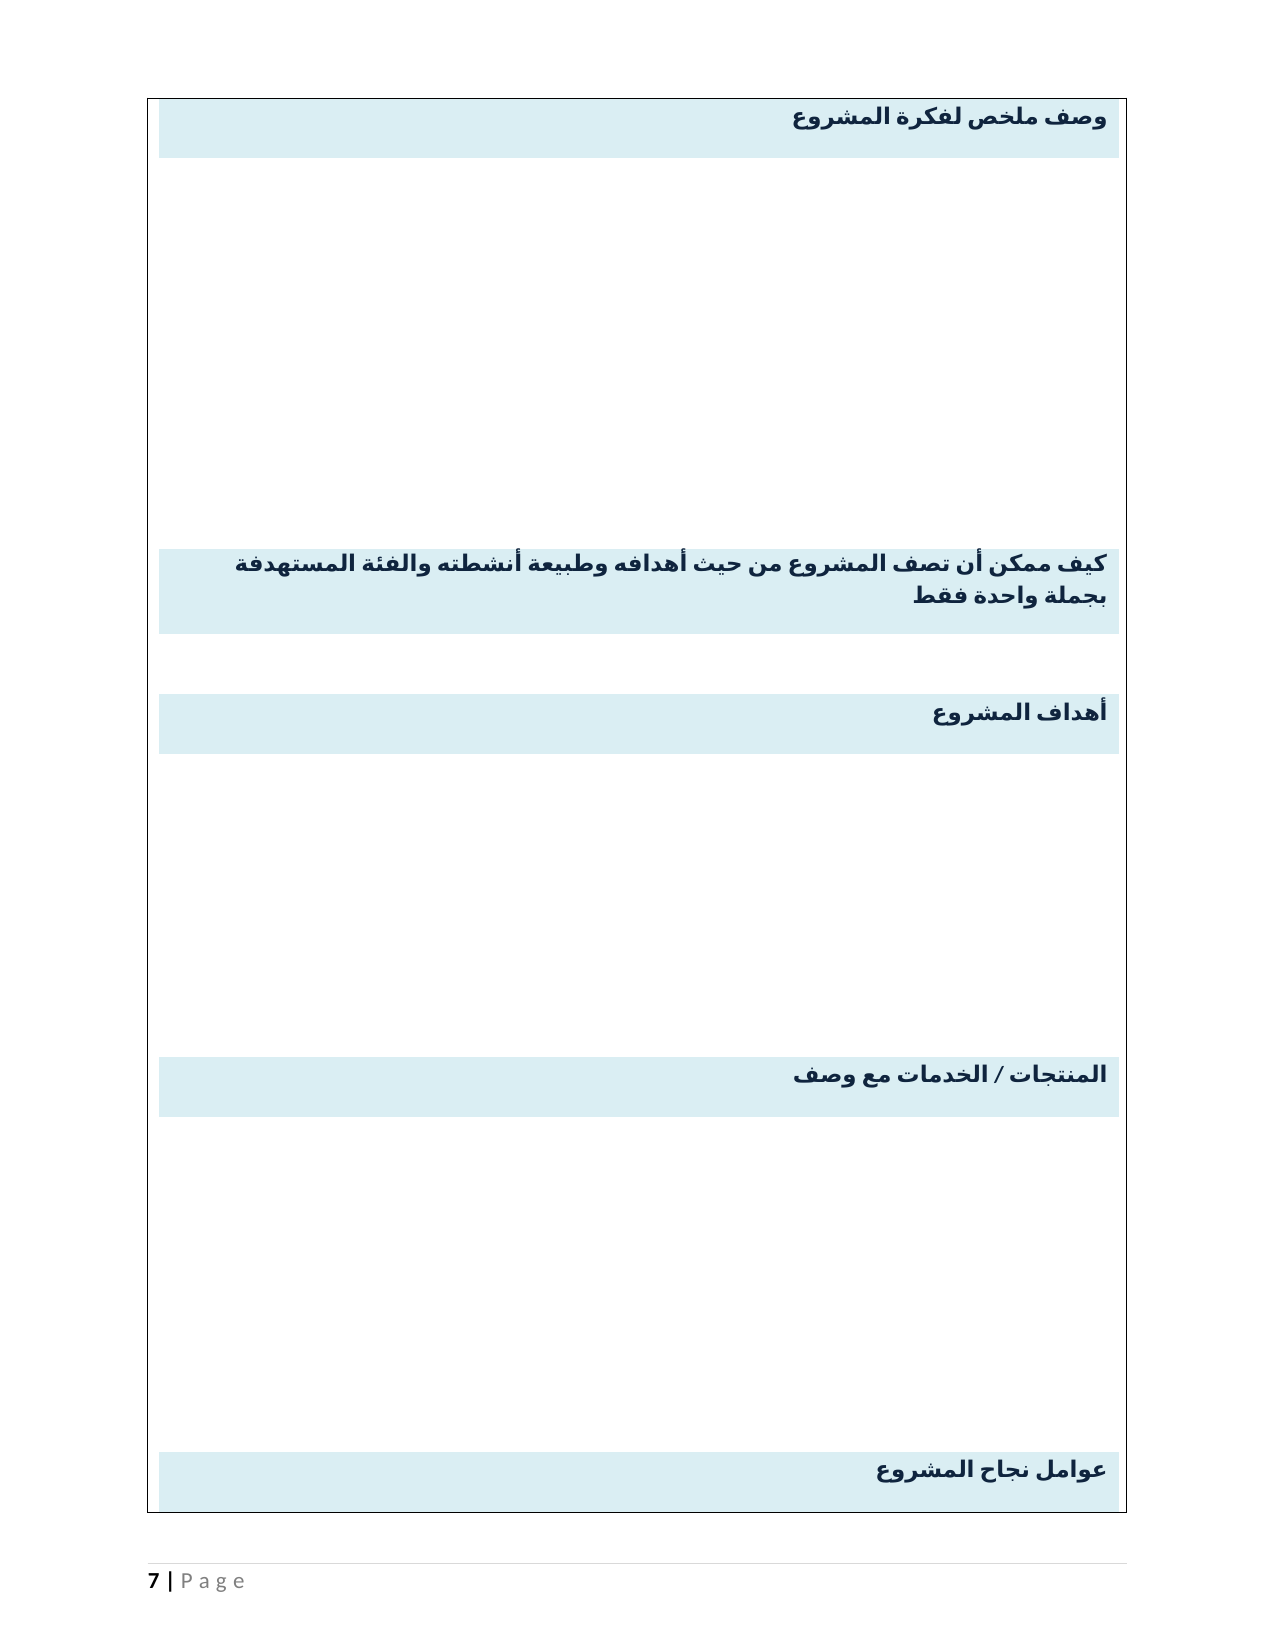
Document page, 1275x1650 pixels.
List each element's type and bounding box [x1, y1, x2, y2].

table_header [148, 99, 1126, 1512]
